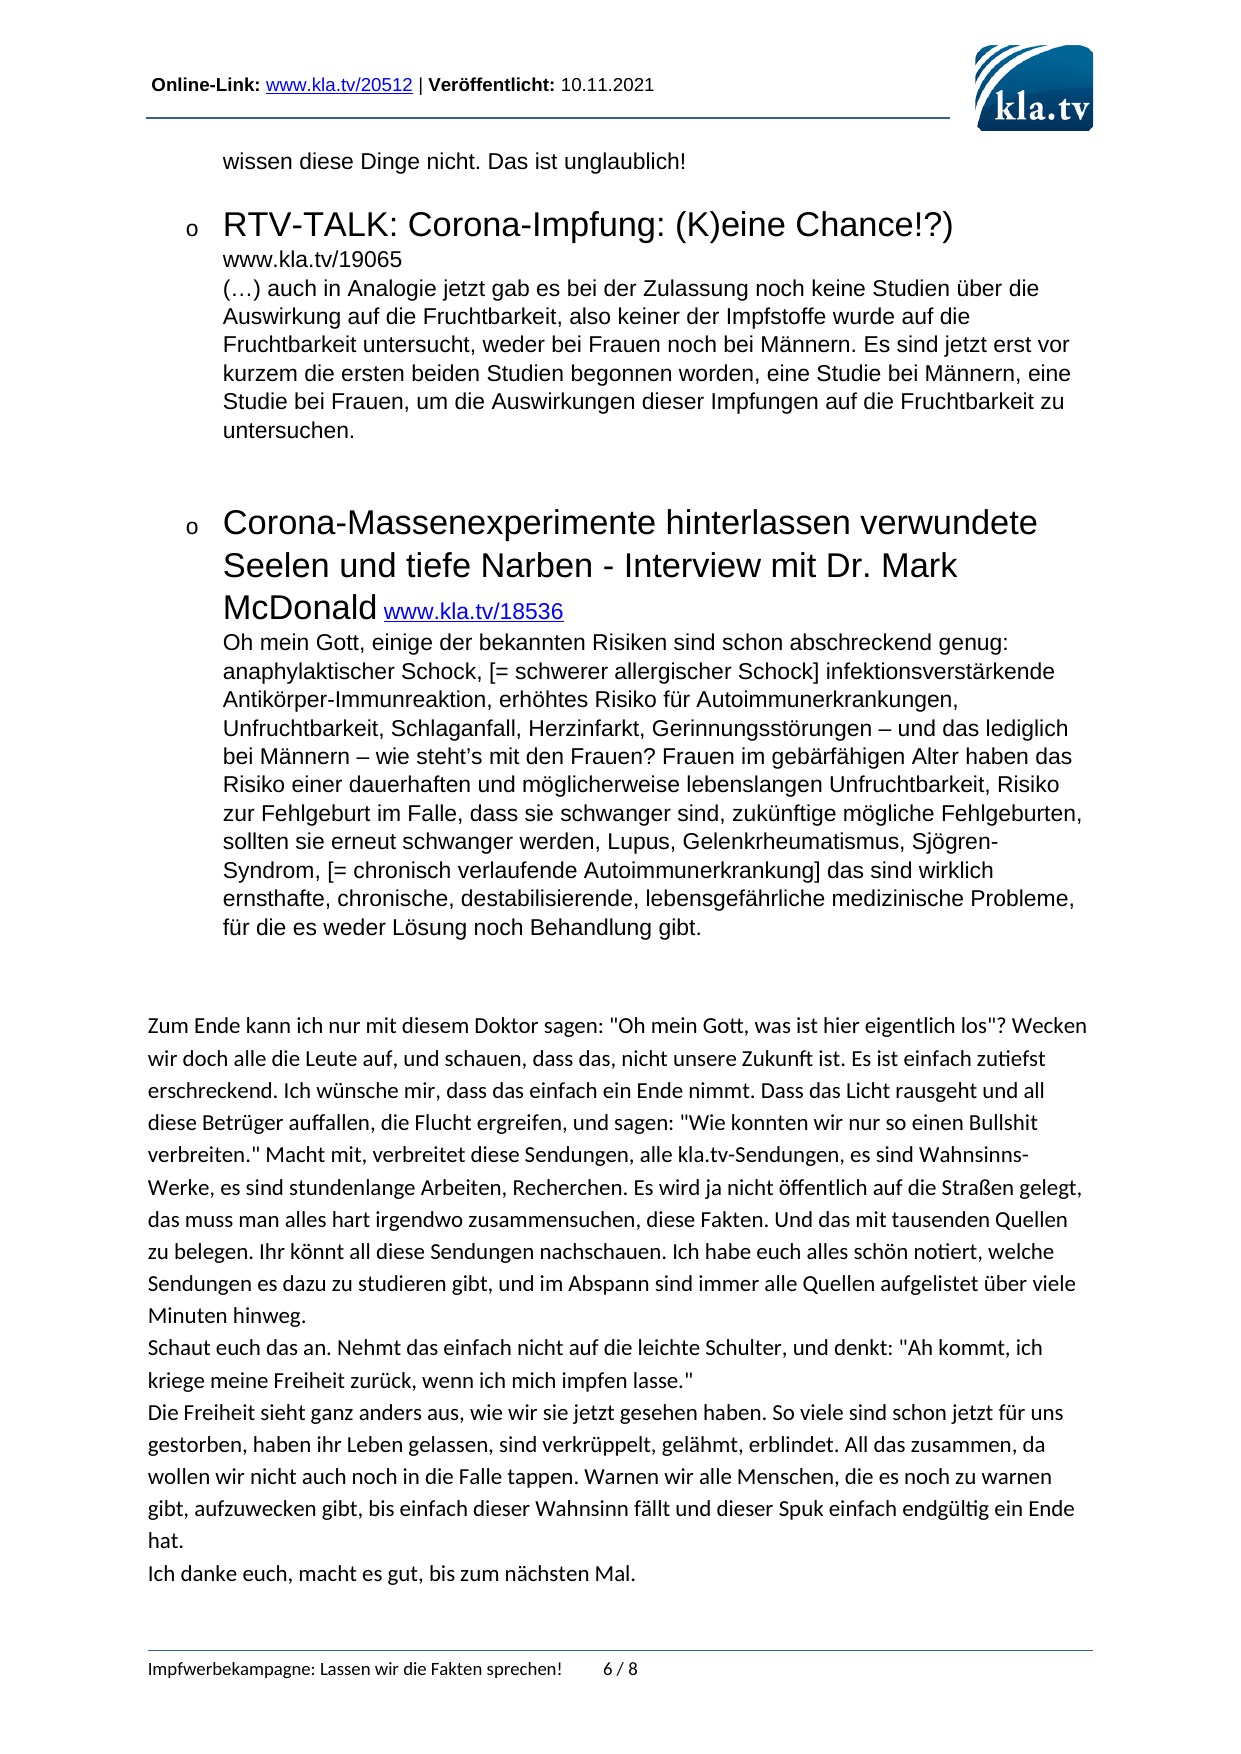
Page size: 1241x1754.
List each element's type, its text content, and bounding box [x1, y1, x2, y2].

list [185, 148, 1093, 202]
list RTV-TALK: Corona-Impfung: (K)eine Chance!?) www.kla.tv/19065 (…) auch in Analogie jetzt gab es bei der Zulassung noch keine Studien über die Auswirkung auf die Fruchtbarkeit, also keiner der Impfstoffe wurde auf die Fruchtbarkeit untersucht, weder bei Frauen noch bei Männern. Es sind jetzt erst vor kurzem die ersten beiden Studien begonnen worden, eine Studie bei Männern, eine Studie bei Frauen, um die Auswirkungen dieser Impfungen auf die Fruchtbarkeit zu untersuchen. [185, 204, 1093, 443]
list Corona-Massenexperimente hinterlassen verwundete Seelen und tiefe Narben - Interview mit Dr. Mark McDonald www.kla.tv/18536 Oh mein Gott, einige der bekannten Risiken sind schon abschreckend genug: anaphylaktischer Schock, [= schwerer allergischer Schock] infektionsverstärkende Antikörper-Immunreaktion, erhöhtes Risiko für Autoimmunerkrankungen, Unfruchtbarkeit, Schlaganfall, Herzinfarkt, Gerinnungsstörungen – und das lediglich bei Männern – wie steht’s mit den Frauen? Frauen im gebärfähigen Alter haben das Risiko einer dauerhaften und möglicherweise lebenslangen Unfruchtbarkeit, Risiko zur Fehlgeburt im Falle, dass sie schwanger sind, zukünftige mögliche Fehlgeburten, sollten sie erneut schwanger werden, Lupus, Gelenkrheumatismus, Sjögren-Syndrom, [= chronisch verlaufende Autoimmunerkrankung] das sind wirklich ernsthafte, chronische, destabilisierende, lebensgefährliche medizinische Probleme, für die es weder Lösung noch Behandlung gibt. [185, 502, 1093, 940]
text Zum Ende kann ich nur mit diesem Doktor sagen: "Oh mein Gott, was ist hier eigentlich los"? Wecken wir doch alle die Leute auf, und schauen, dass das, nicht unsere Zukunft ist. Es ist einfach zutiefst erschreckend. Ich wünsche mir, dass das einfach ein Ende nimmt. Dass das Licht rausgeht und all diese Betrüger auffallen, die Flucht ergreifen, und sagen: "Wie konnten wir nur so einen Bullshit verbreiten." Macht mit, verbreitet diese Sendungen, alle kla.tv-Sendungen, es sind Wahnsinns-Werke, es sind stundenlange Arbeiten, Recherchen. Es wird ja nicht öffentlich auf die Straßen gelegt, das muss man alles hart irgendwo zusammensuchen, diese Fakten. Und das mit tausenden Quellen zu belegen. Ihr könnt all diese Sendungen nachschauen. Ich habe euch alles schön notiert, welche Sendungen es dazu zu studieren gibt, und im Abspann sind immer alle Quellen aufgelistet über viele Minuten hinweg. Schaut euch das an. Nehmt das einfach nicht auf die leichte Schulter, und denkt: "Ah kommt, ich kriege meine Freiheit zurück, wenn ich mich impfen lasse." Die Freiheit sieht ganz anders aus, wie wir sie jetzt gesehen haben. So viele sind schon jetzt für uns gestorben, haben ihr Leben gelassen, sind verkrüppelt, gelähmt, erblindet. All das zusammen, da wollen wir nicht auch noch in die Falle tappen. Warnen wir alle Menschen, die es noch zu warnen gibt, aufzuwecken gibt, bis einfach dieser Wahnsinn fällt und dieser Spuk einfach endgültig ein Ende hat. Ich danke euch, macht es gut, bis zum nächsten Mal. [148, 1012, 1093, 1587]
